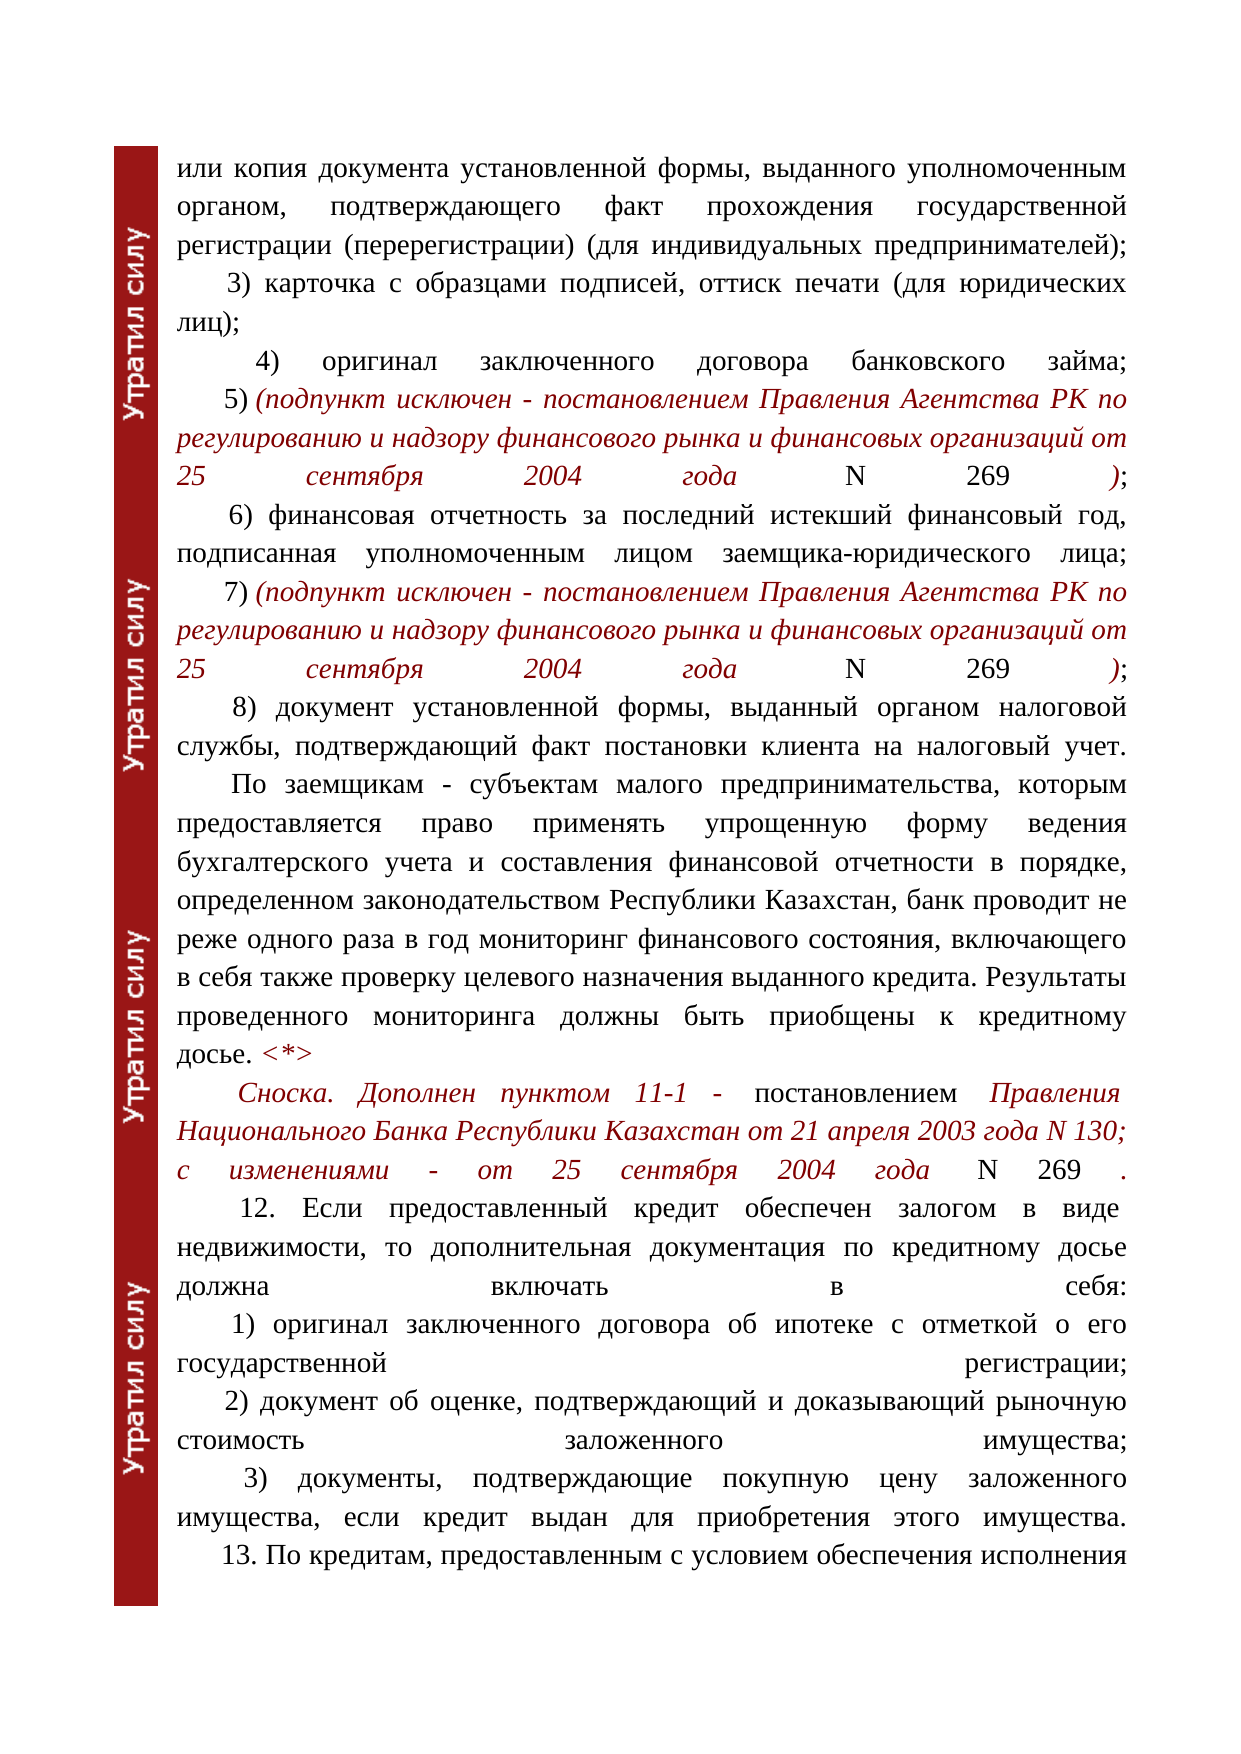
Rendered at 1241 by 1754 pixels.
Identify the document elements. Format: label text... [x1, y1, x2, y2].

picture [114, 1571, 158, 1606]
picture [114, 146, 158, 150]
